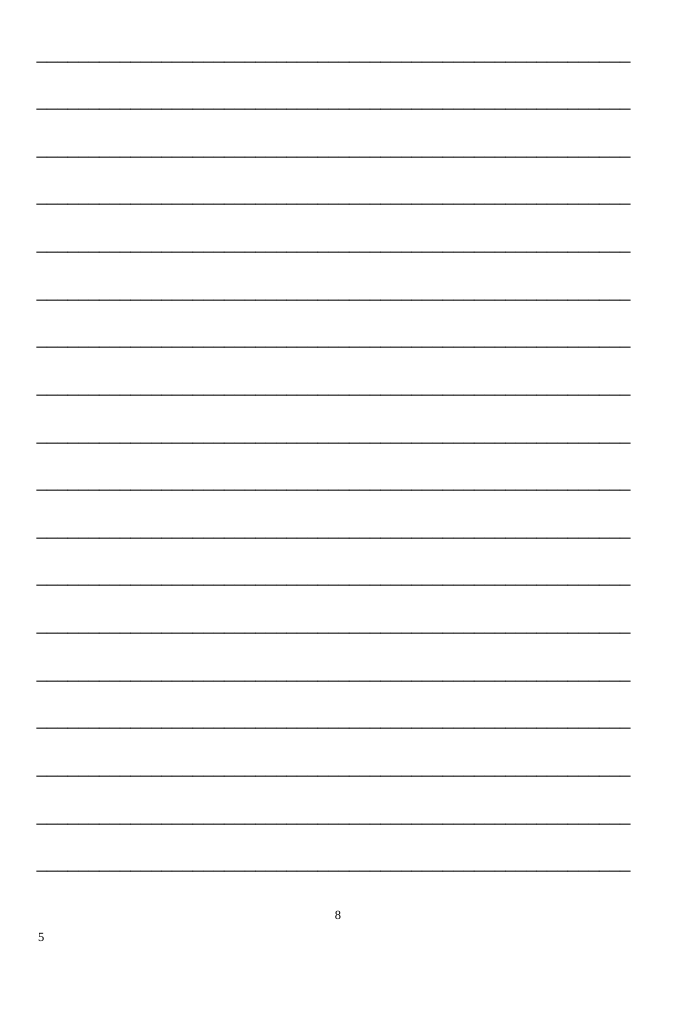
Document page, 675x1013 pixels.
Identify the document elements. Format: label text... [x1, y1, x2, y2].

text _________________________________________________________ [36, 422, 637, 446]
text _________________________________________________________ [36, 374, 637, 398]
text _________________________________________________________ [36, 564, 637, 588]
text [36, 850, 637, 874]
text _________________________________________________________ [36, 231, 637, 255]
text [36, 41, 637, 64]
text _________________________________________________________ [36, 326, 637, 350]
text _________________________________________________________ [36, 612, 637, 636]
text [36, 136, 637, 160]
text _________________________________________________________ [36, 469, 637, 493]
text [36, 183, 637, 207]
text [36, 803, 637, 827]
text _________________________________________________________ [36, 517, 637, 541]
text _________________________________________________________ [36, 707, 637, 731]
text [36, 755, 637, 779]
text _________________________________________________________ [36, 279, 637, 303]
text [36, 88, 637, 112]
text _________________________________________________________ [36, 660, 637, 684]
